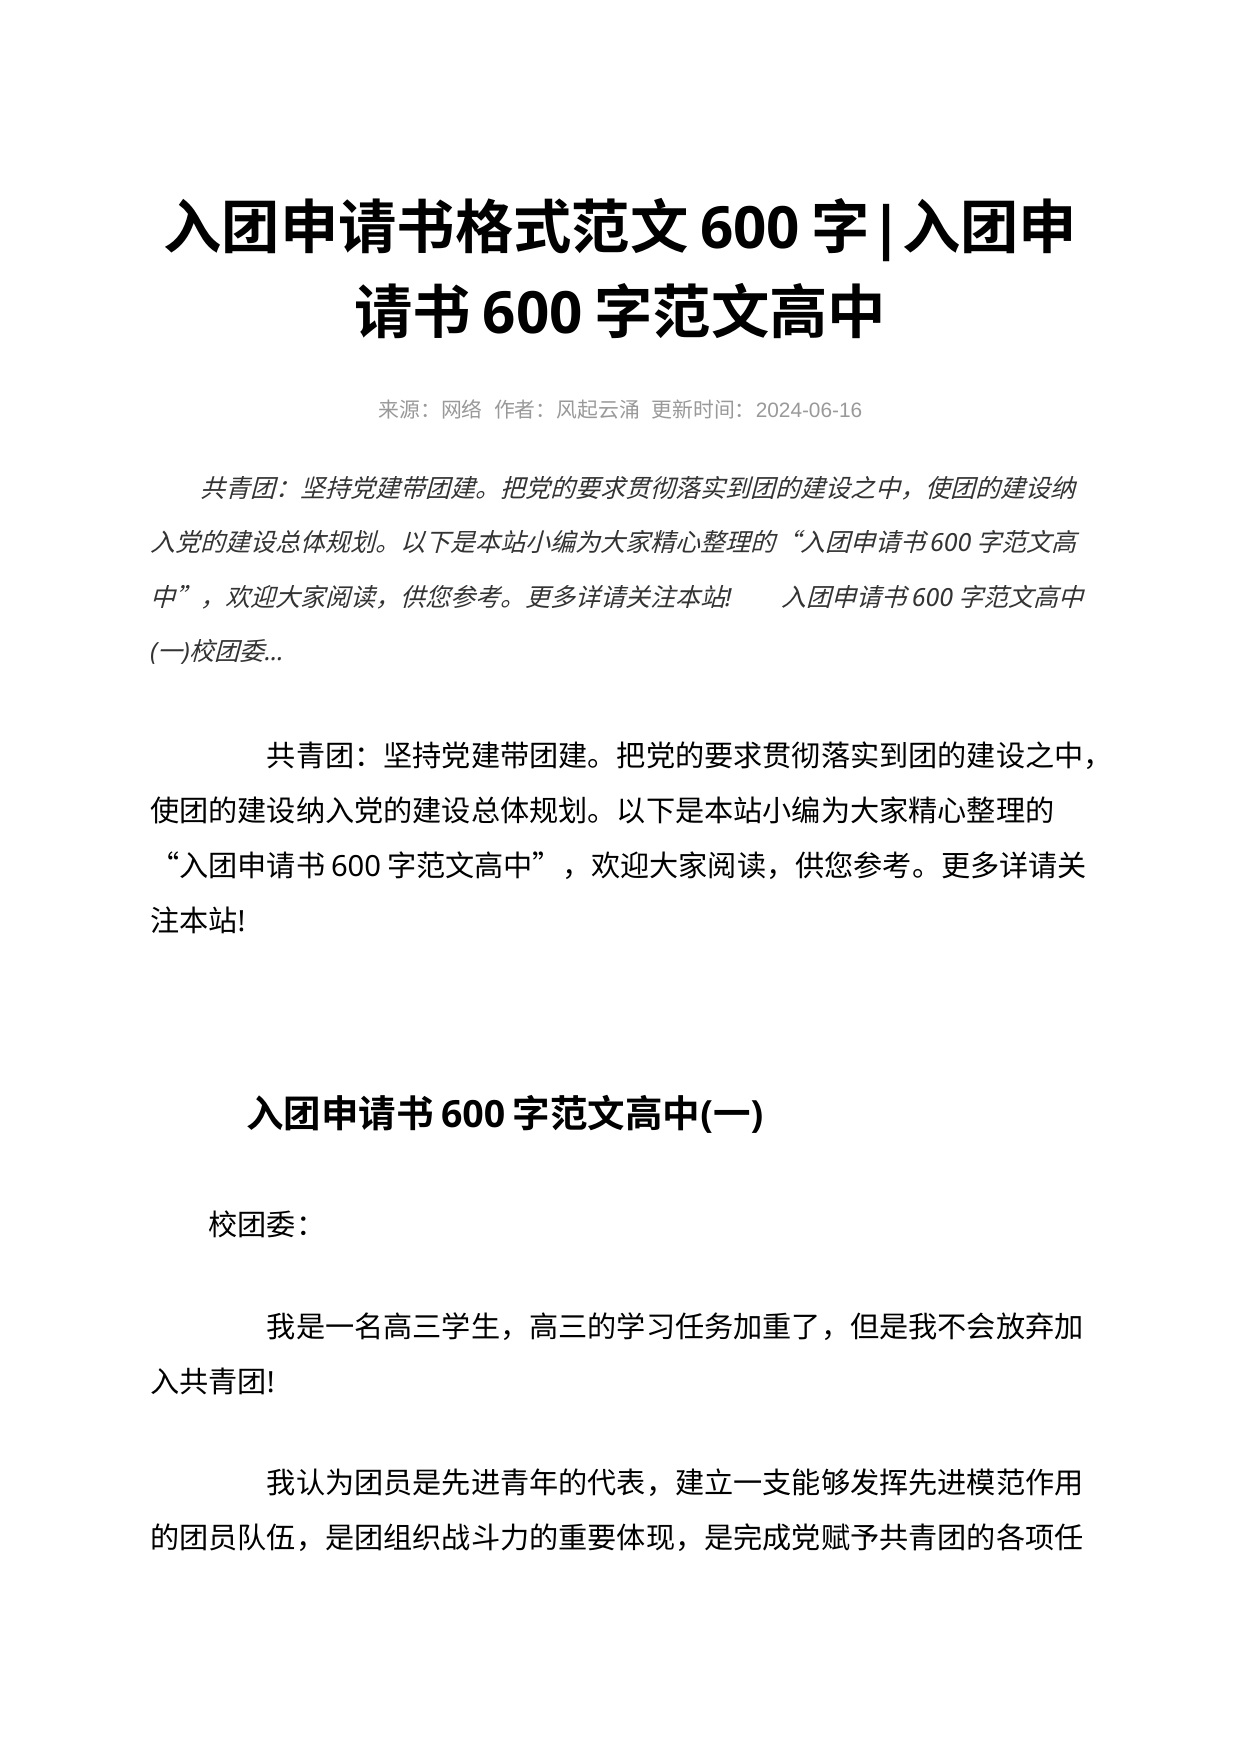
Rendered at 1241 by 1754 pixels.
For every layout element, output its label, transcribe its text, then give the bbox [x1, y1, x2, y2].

text 共青团：坚持党建带团建。把党的要求贯彻落实到团的建设之中，使团的建设纳入党的建设总体规划。以下是本站小编为大家精心整理的“入团申请书600字范文高中”，欢迎大家阅读，供您参考。更多详请关注本站! 入团申请书600字范文高中(一)校团委... [150, 468, 1090, 668]
subtitle 入团申请书格式范文600字|入团申请书600字范文高中 [150, 181, 1090, 351]
text 来源：网络 作者：风起云涌 更新时间：2024-06-16 [150, 398, 1090, 422]
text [150, 1460, 1090, 1557]
text 共青团：坚持党建带团建。把党的要求贯彻落实到团的建设之中，使团的建设纳入党的建设总体规划。以下是本站小编为大家精心整理的“入团申请书600字范文高中”，欢迎大家阅读，供您参考。更多详请关注本站! [150, 733, 1090, 940]
text 入团申请书600字范文高中(一) [150, 1084, 1090, 1138]
text 校团委： [150, 1201, 1090, 1244]
text 我是一名高三学生，高三的学习任务加重了，但是我不会放弃加入共青团! [150, 1303, 1090, 1401]
